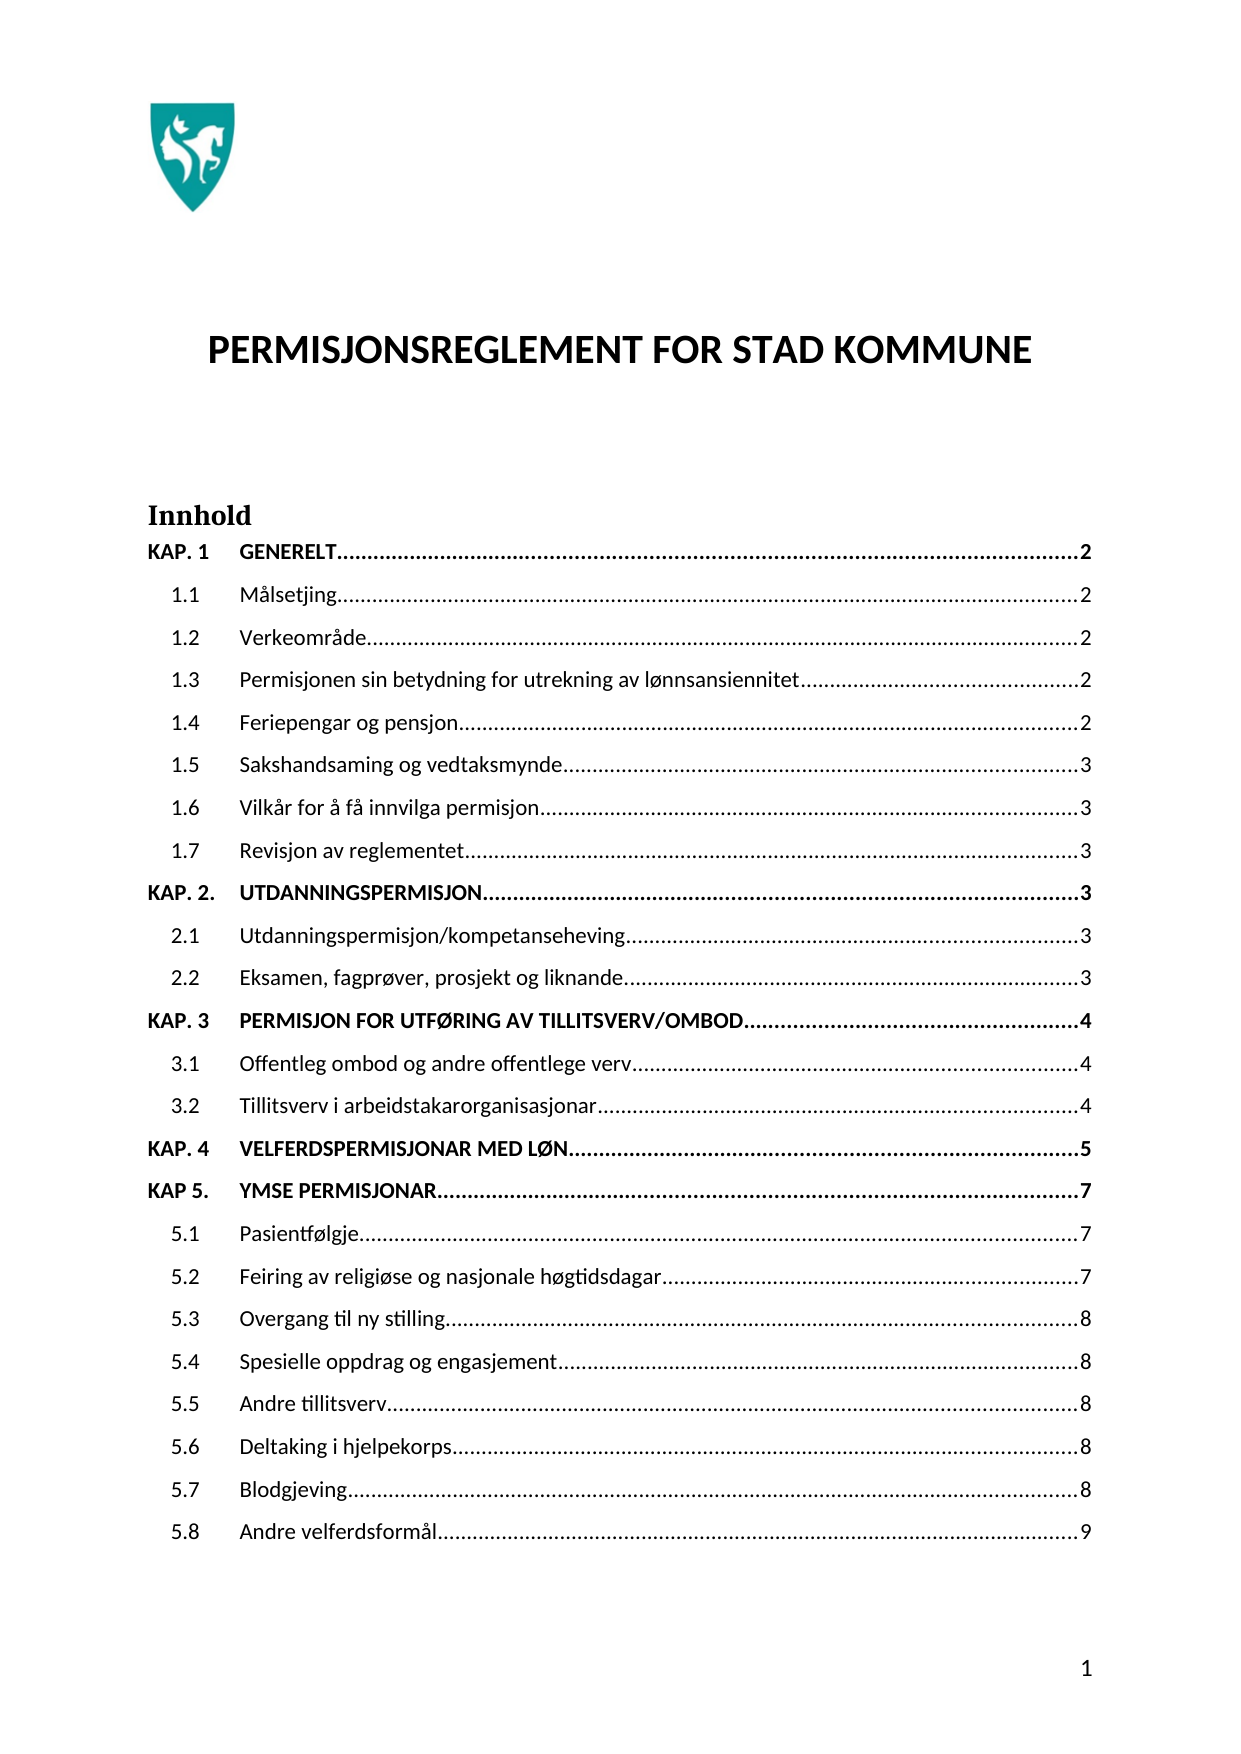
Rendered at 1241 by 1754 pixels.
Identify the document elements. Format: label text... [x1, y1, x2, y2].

text PERMISJONSREGLEMENT FOR STAD KOMMUNE [148, 323, 1092, 374]
picture [147, 101, 238, 213]
